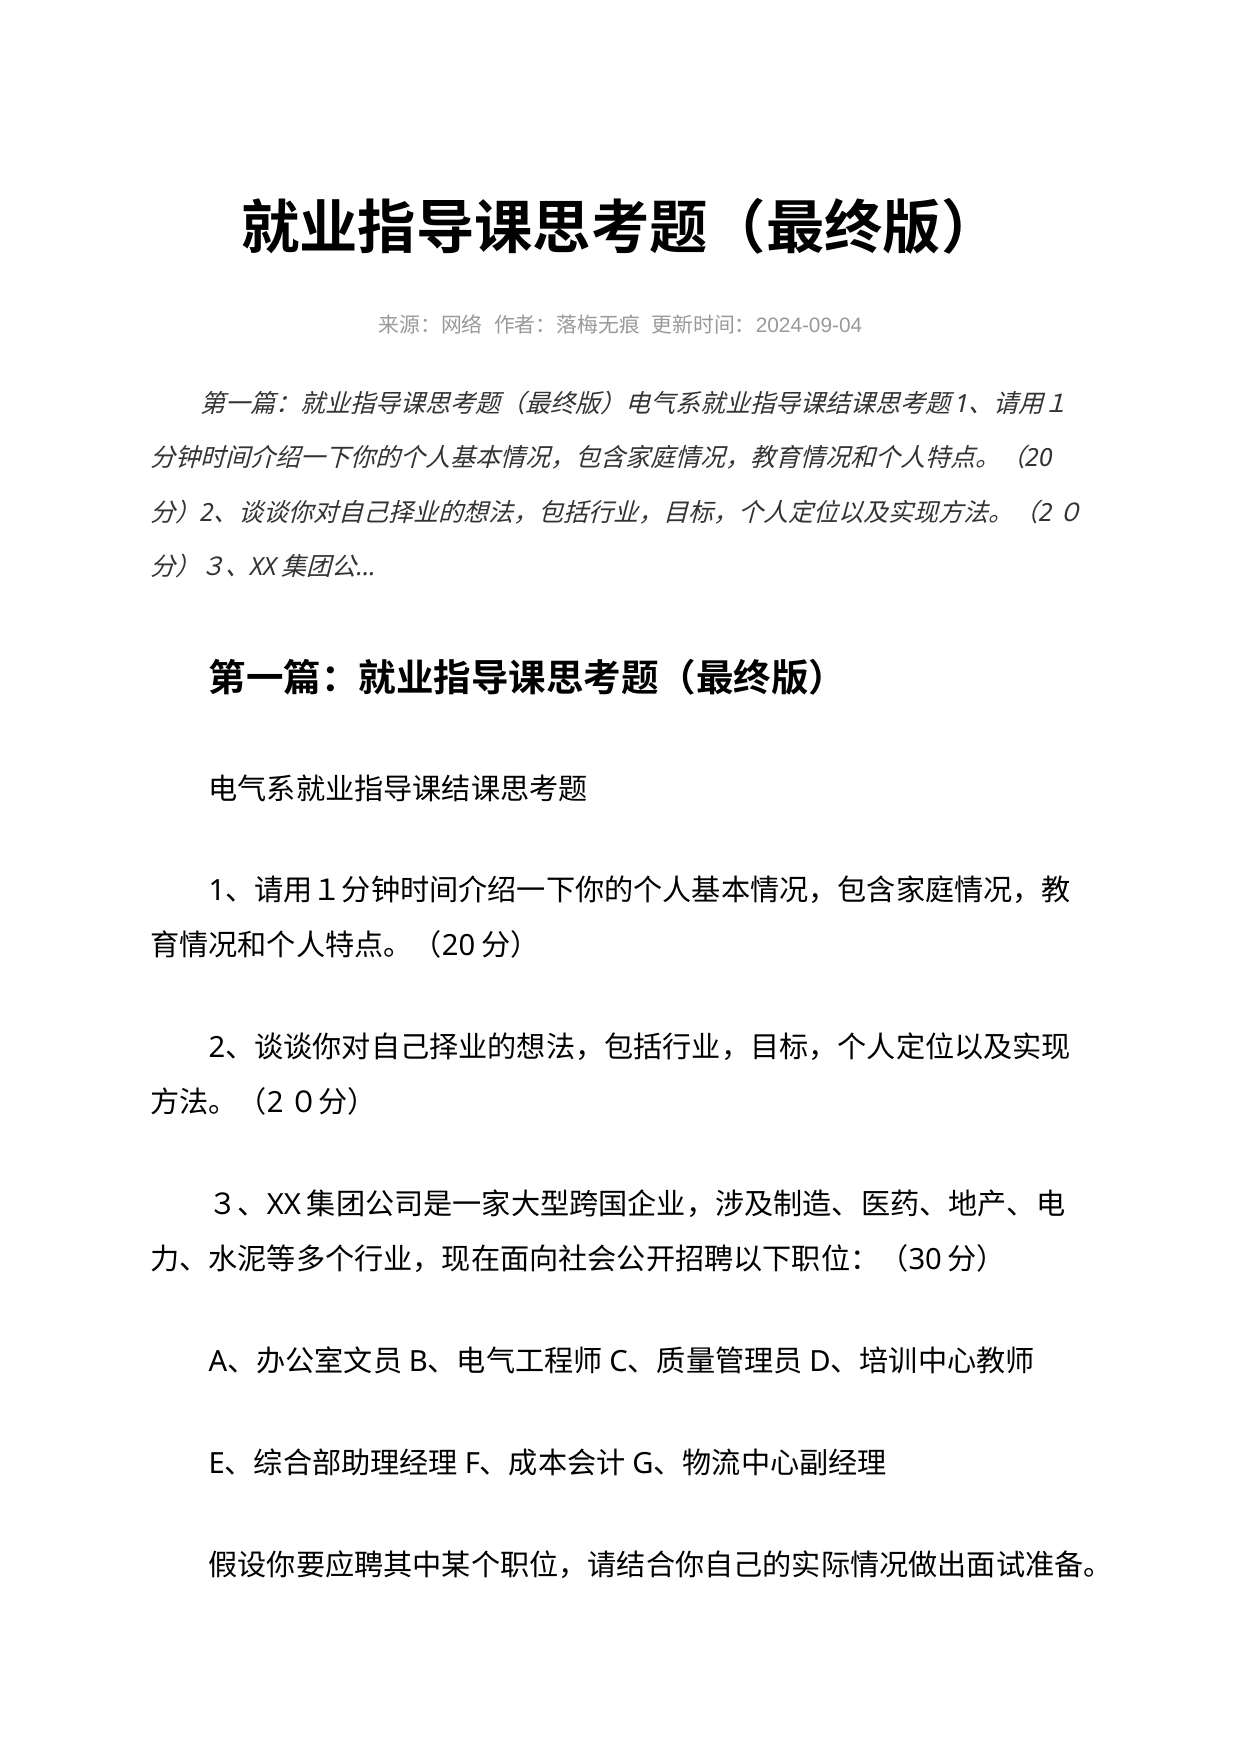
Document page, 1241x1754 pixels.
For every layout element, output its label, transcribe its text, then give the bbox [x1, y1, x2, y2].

text 2、谈谈你对自己择业的想法，包括行业，目标，个人定位以及实现方法。（2０分） [150, 1024, 1090, 1121]
text 电气系就业指导课结课思考题 [150, 765, 1090, 807]
subtitle 就业指导课思考题（最终版） [150, 181, 1090, 266]
text 来源：网络 作者：落梅无痕 更新时间：2024-09-04 [150, 313, 1090, 337]
text 1、请用１分钟时间介绍一下你的个人基本情况，包含家庭情况，教育情况和个人特点。（20分） [150, 867, 1090, 964]
text A、办公室文员 B、电气工程师 C、质量管理员 D、培训中心教师 [150, 1338, 1090, 1380]
text E、综合部助理经理 F、成本会计 G、物流中心副经理 [150, 1440, 1090, 1482]
text 第一篇：就业指导课思考题（最终版）电气系就业指导课结课思考题1、请用１分钟时间介绍一下你的个人基本情况，包含家庭情况，教育情况和个人特点。（20分）2、谈谈你对自己择业的想法，包括行业，目标，个人定位以及实现方法。（2０分）３、XX集团公... [150, 383, 1090, 583]
text 假设你要应聘其中某个职位，请结合你自己的实际情况做出面试准备。 [150, 1542, 1090, 1584]
text 第一篇：就业指导课思考题（最终版） [150, 648, 1090, 702]
text ３、XX集团公司是一家大型跨国企业，涉及制造、医药、地产、电力、水泥等多个行业，现在面向社会公开招聘以下职位：（30分） [150, 1181, 1090, 1278]
